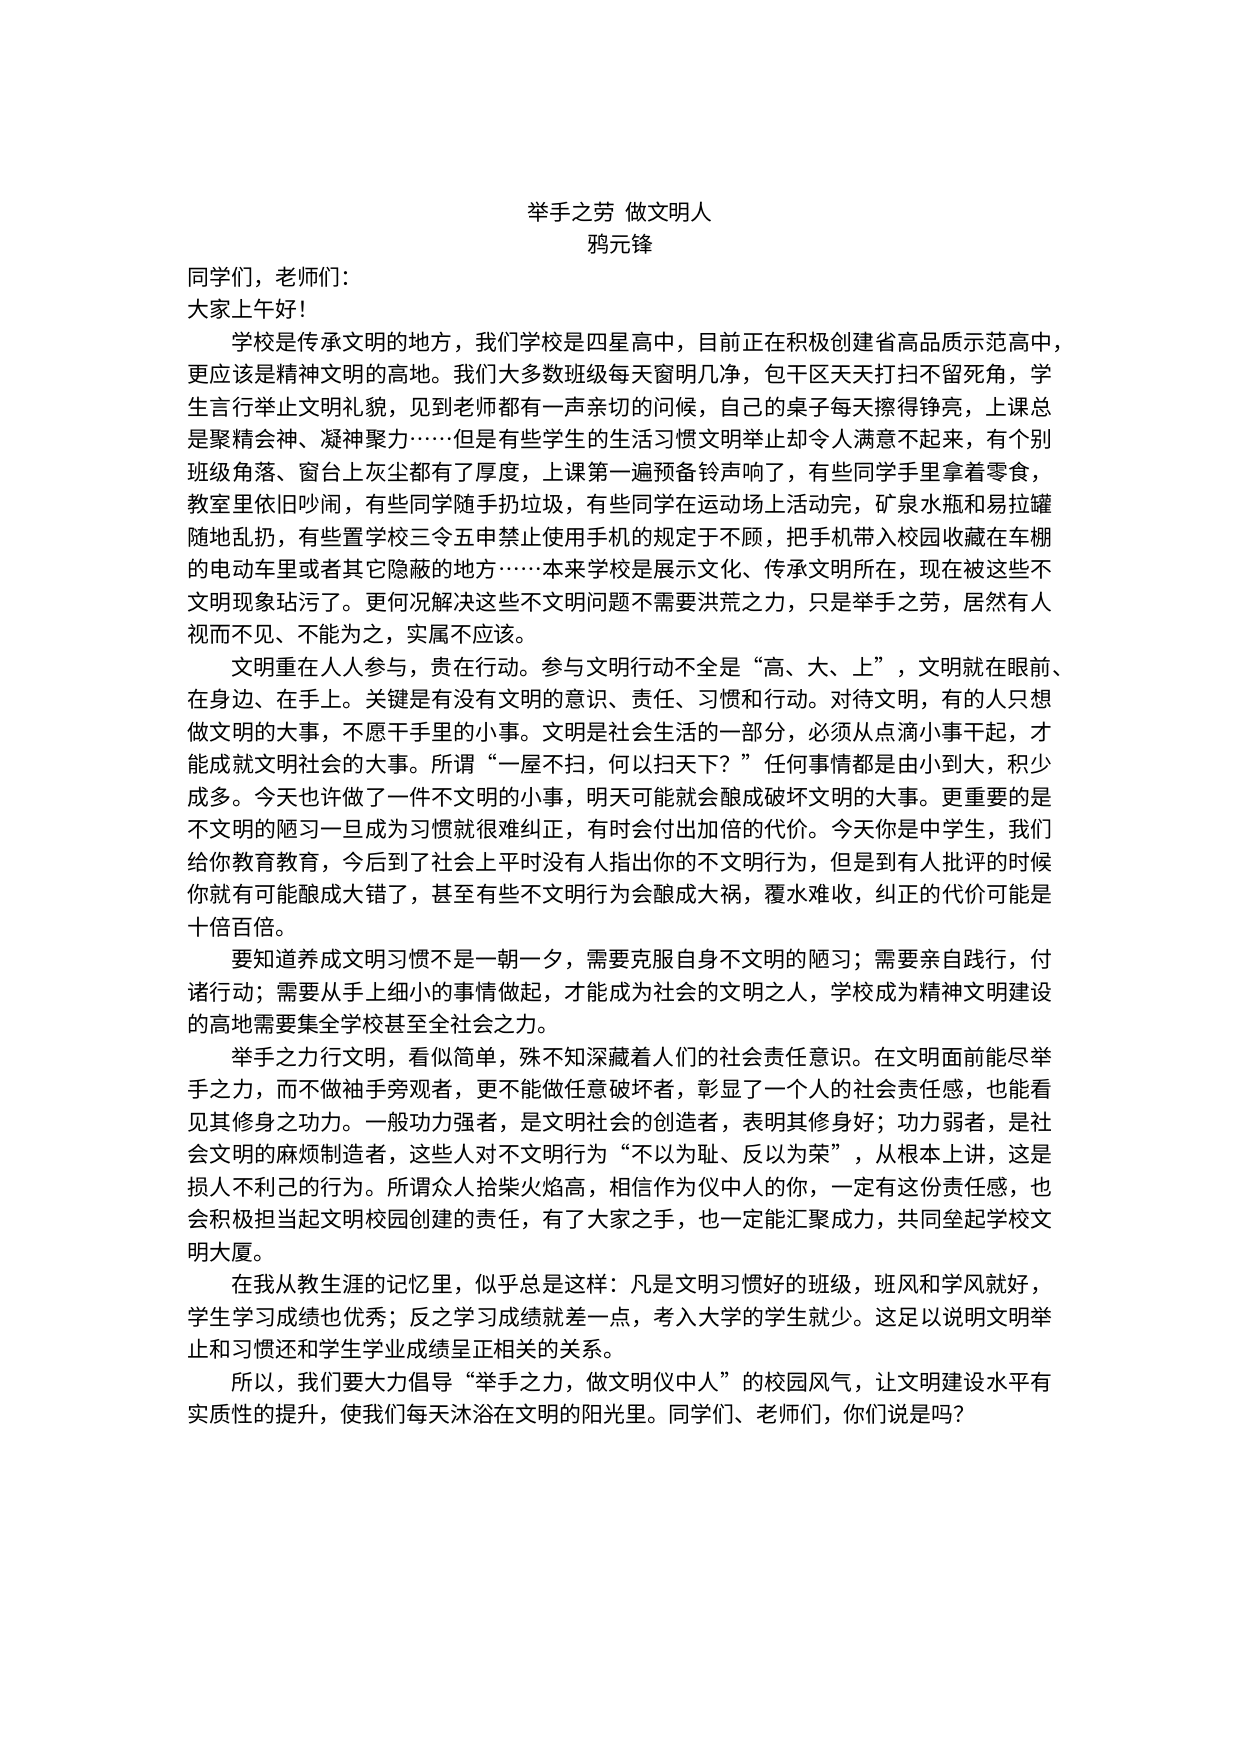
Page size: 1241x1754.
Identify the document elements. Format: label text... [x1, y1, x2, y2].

text 举手之劳 做文明人 [187, 194, 1053, 227]
text 学校是传承文明的地方，我们学校是四星高中，目前正在积极创建省高品质示范高中，更应该是精神文明的高地。我们大多数班级每天窗明几净，包干区天天打扫不留死角，学生言行举止文明礼貌，见到老师都有一声亲切的问候，自己的桌子每天擦得铮亮，上课总是聚精会神、凝神聚力……但是有些学生的生活习惯文明举止却令人满意不起来，有个别班级角落、窗台上灰尘都有了厚度，上课第一遍预备铃声响了，有些同学手里拿着零食，教室里依旧吵闹，有些同学随手扔垃圾，有些同学在运动场上活动完，矿泉水瓶和易拉罐随地乱扔，有些置学校三令五申禁止使用手机的规定于不顾，把手机带入校园收藏在车棚的电动车里或者其它隐蔽的地方……本来学校是展示文化、传承文明所在，现在被这些不文明现象玷污了。更何况解决这些不文明问题不需要洪荒之力，只是举手之劳，居然有人视而不见、不能为之，实属不应该。 [187, 324, 1053, 649]
text 鸦元锋 [187, 227, 1053, 259]
text 同学们，老师们： [187, 259, 1053, 292]
text 举手之力行文明，看似简单，殊不知深藏着人们的社会责任意识。在文明面前能尽举手之力，而不做袖手旁观者，更不能做任意破坏者，彰显了一个人的社会责任感，也能看见其修身之功力。一般功力强者，是文明社会的创造者，表明其修身好；功力弱者，是社会文明的麻烦制造者，这些人对不文明行为“不以为耻、反以为荣”，从根本上讲，这是损人不利己的行为。所谓众人拾柴火焰高，相信作为仪中人的你，一定有这份责任感，也会积极担当起文明校园创建的责任，有了大家之手，也一定能汇聚成力，共同垒起学校文明大厦。 [187, 1039, 1053, 1267]
text 所以，我们要大力倡导“举手之力，做文明仪中人”的校园风气，让文明建设水平有实质性的提升，使我们每天沐浴在文明的阳光里。同学们、老师们，你们说是吗？ [187, 1364, 1053, 1429]
text 在我从教生涯的记忆里，似乎总是这样：凡是文明习惯好的班级，班风和学风就好，学生学习成绩也优秀；反之学习成绩就差一点，考入大学的学生就少。这足以说明文明举止和习惯还和学生学业成绩呈正相关的关系。 [187, 1267, 1053, 1364]
text 文明重在人人参与，贵在行动。参与文明行动不全是“高、大、上”，文明就在眼前、在身边、在手上。关键是有没有文明的意识、责任、习惯和行动。对待文明，有的人只想做文明的大事，不愿干手里的小事。文明是社会生活的一部分，必须从点滴小事干起，才能成就文明社会的大事。所谓“一屋不扫，何以扫天下？”任何事情都是由小到大，积少成多。今天也许做了一件不文明的小事，明天可能就会酿成破坏文明的大事。更重要的是，不文明的陋习一旦成为习惯就很难纠正，有时会付出加倍的代价。今天你是中学生，我们给你教育教育，今后到了社会上平时没有人指出你的不文明行为，但是到有人批评的时候，你就有可能酿成大错了，甚至有些不文明行为会酿成大祸，覆水难收，纠正的代价可能是十倍百倍。 [187, 649, 1053, 942]
text 大家上午好！ [187, 292, 1053, 324]
text 要知道养成文明习惯不是一朝一夕，需要克服自身不文明的陋习；需要亲自践行，付诸行动；需要从手上细小的事情做起，才能成为社会的文明之人，学校成为精神文明建设的高地需要集全学校甚至全社会之力。 [187, 942, 1053, 1039]
